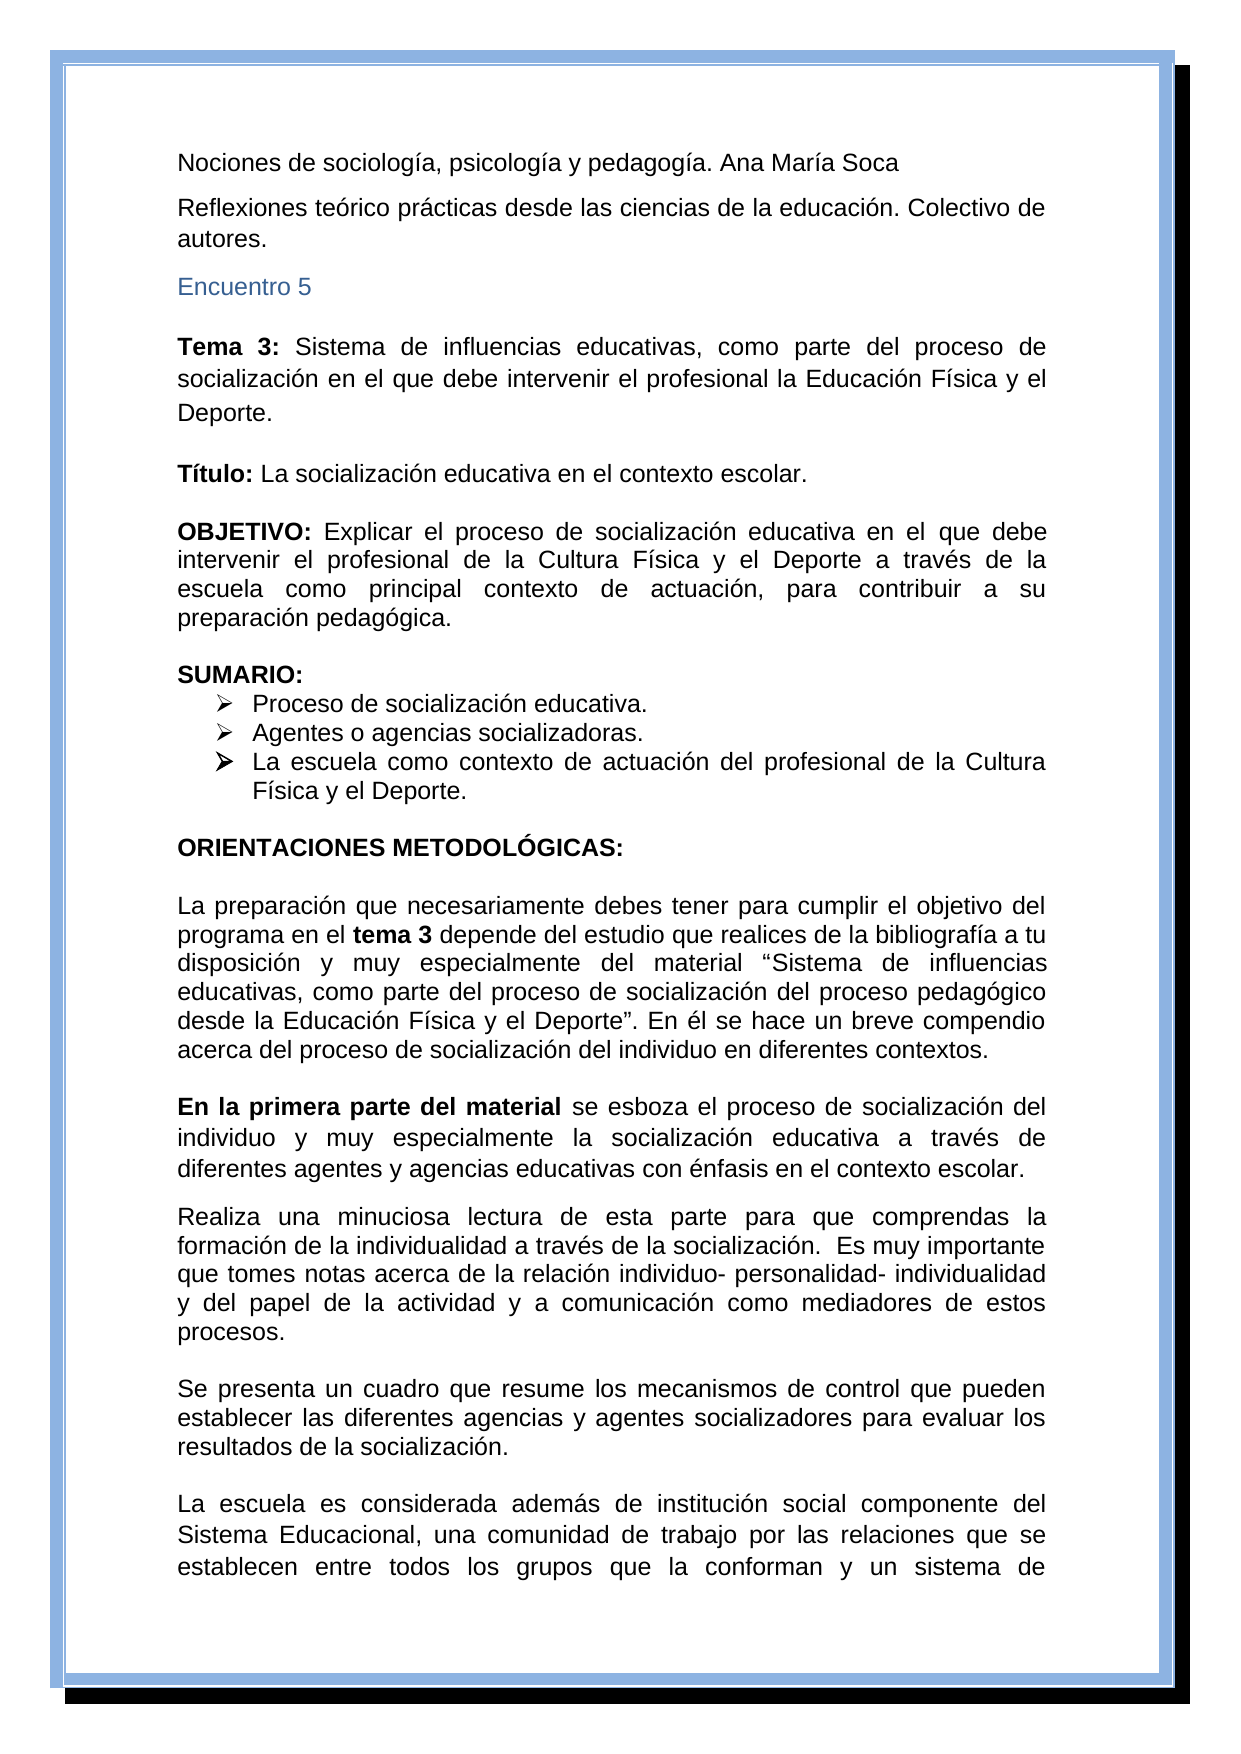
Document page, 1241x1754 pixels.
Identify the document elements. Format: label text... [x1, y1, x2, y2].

text ORIENTACIONES METODOLÓGICAS: [177, 833, 1047, 862]
text Se presenta un cuadro que resume los mecanismos de control que pueden establecer las diferentes agencias y agentes socializadores para evaluar los resultados de la socialización. [177, 1374, 1047, 1461]
list Agentes o agencias socializadoras. [214, 718, 1047, 747]
list Proceso de socialización educativa. [214, 689, 1047, 718]
text Reflexiones teórico prácticas desde las ciencias de la educación. Colectivo de autores. [177, 193, 1047, 253]
text Título: La socialización educativa en el contexto escolar. [177, 459, 1047, 488]
text La preparación que necesariamente debes tener para cumplir el objetivo del programa en el tema 3 depende del estudio que realices de la bibliografía a tu disposición y muy especialmente del material “Sistema de influencias educativas, como parte del proceso de socialización del proceso pedagógico desde la Educación Física y el Deporte”. En él se hace un breve compendio acerca del proceso de socialización del individuo en diferentes contextos. [177, 891, 1047, 1063]
text OBJETIVO: Explicar el proceso de socialización educativa en el que debe intervenir el profesional de la Cultura Física y el Deporte a través de la escuela como principal contexto de actuación, para contribuir a su preparación pedagógica. [177, 517, 1047, 632]
text Nociones de sociología, psicología y pedagogía. Ana María Soca [177, 147, 1047, 176]
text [177, 1489, 1047, 1580]
subtitle Encuentro 5 [177, 272, 1047, 300]
text SUMARIO: [177, 661, 1047, 689]
text Tema 3: Sistema de influencias educativas, como parte del proceso de socialización en el que debe intervenir el profesional la Educación Física y el Deporte. [177, 331, 1047, 426]
list La escuela como contexto de actuación del profesional de la Cultura Física y el Deporte. [214, 747, 1047, 804]
text En la primera parte del material se esboza el proceso de socialización del individuo y muy especialmente la socialización educativa a través de diferentes agentes y agencias educativas con énfasis en el contexto escolar. [177, 1092, 1047, 1183]
text Realiza una minuciosa lectura de esta parte para que comprendas la formación de la individualidad a través de la socialización. Es muy importante que tomes notas acerca de la relación individuo- personalidad- individualidad y del papel de la actividad y a comunicación como mediadores de estos procesos. [177, 1202, 1047, 1346]
